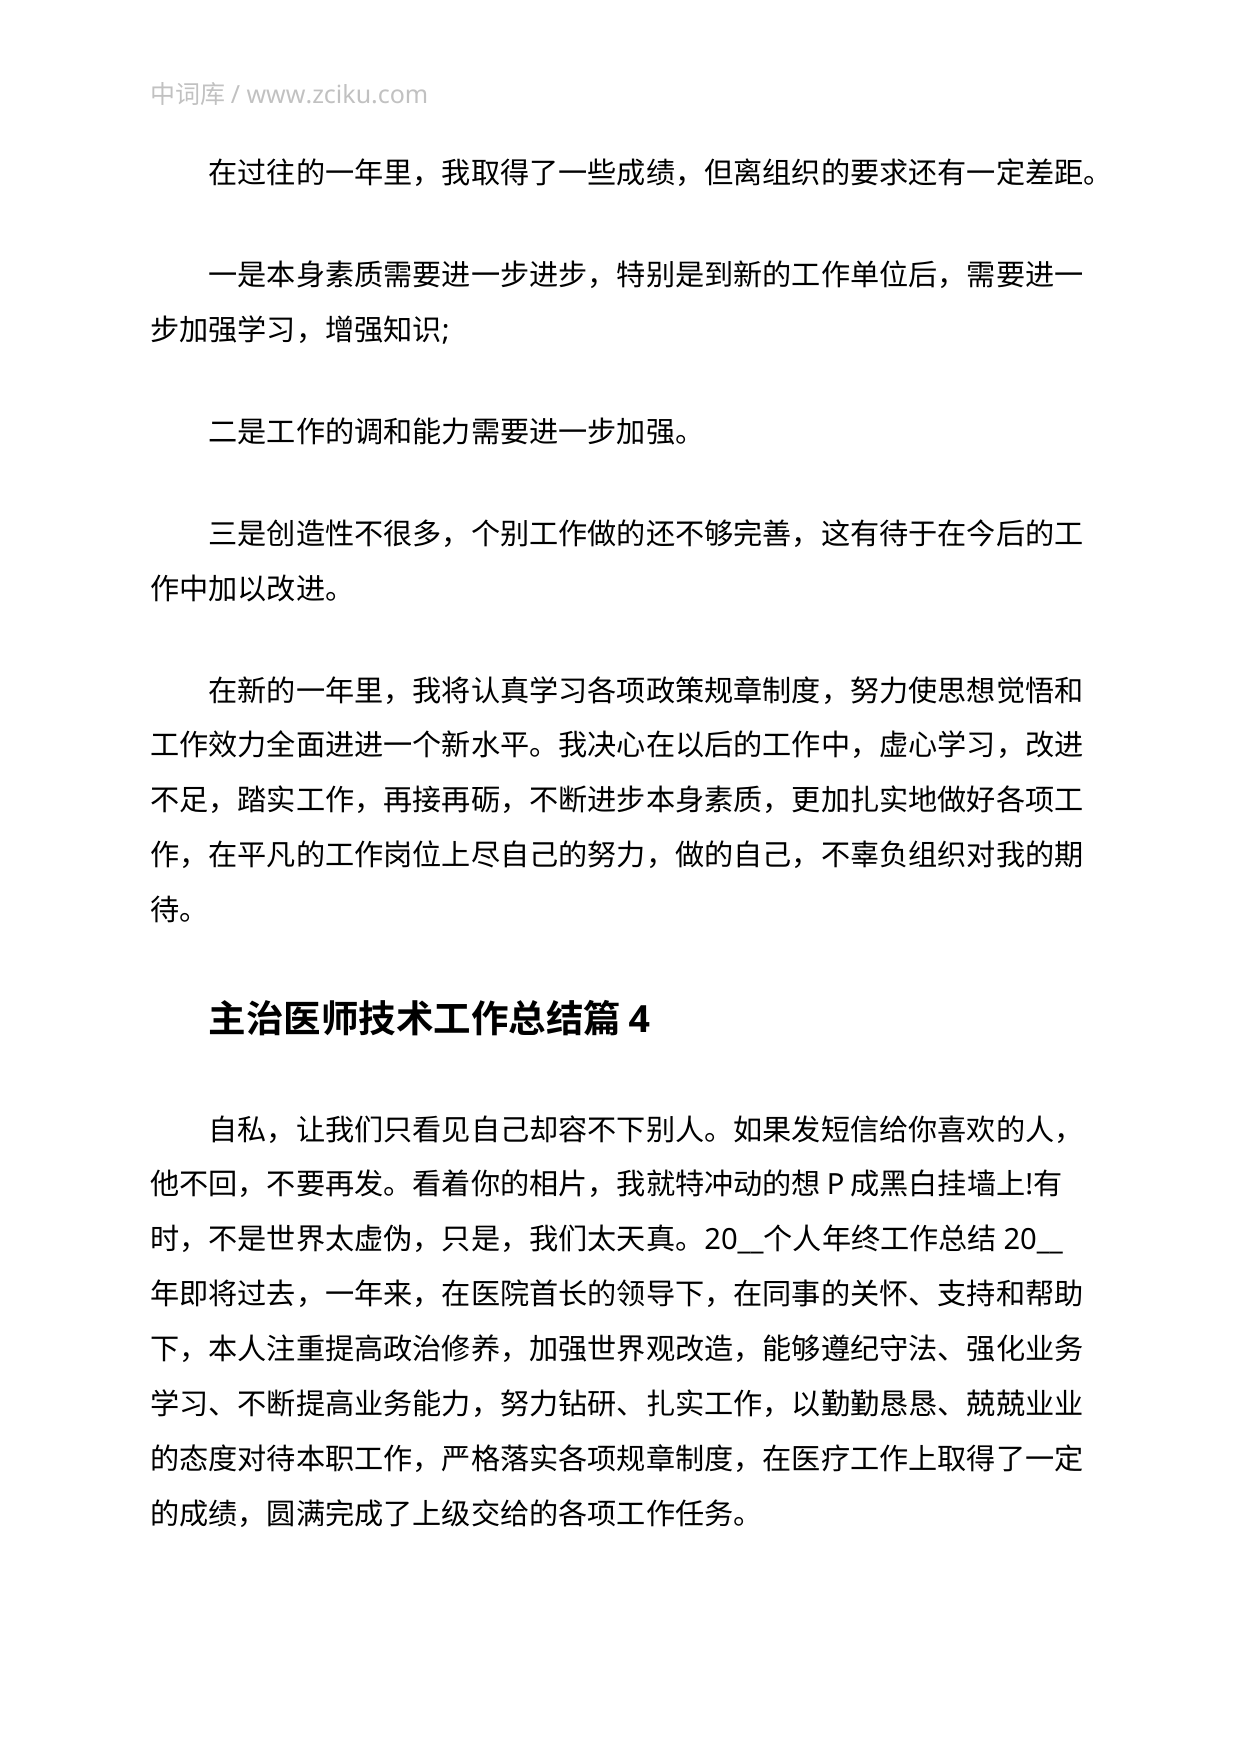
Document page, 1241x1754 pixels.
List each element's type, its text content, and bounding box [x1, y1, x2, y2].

text 自私，让我们只看见自己却容不下别人。如果发短信给你喜欢的人，他不回，不要再发。看着你的相片，我就特冲动的想P成黑白挂墙上!有时，不是世界太虚伪，只是，我们太天真。20__个人年终工作总结 20__年即将过去，一年来，在医院首长的领导下，在同事的关怀、支持和帮助下，本人注重提高政治修养，加强世界观改造，能够遵纪守法、强化业务学习、不断提高业务能力，努力钻研、扎实工作，以勤勤恳恳、兢兢业业的态度对待本职工作，严格落实各项规章制度，在医疗工作上取得了一定的成绩，圆满完成了上级交给的各项工作任务。 [150, 1106, 1090, 1533]
text 在过往的一年里，我取得了一些成绩，但离组织的要求还有一定差距。 [150, 150, 1090, 192]
text 在新的一年里，我将认真学习各项政策规章制度，努力使思想觉悟和工作效力全面进进一个新水平。我决心在以后的工作中，虚心学习，改进不足，踏实工作，再接再砺，不断进步本身素质，更加扎实地做好各项工作，在平凡的工作岗位上尽自己的努力，做的自己，不辜负组织对我的期待。 [150, 667, 1090, 929]
text 一是本身素质需要进一步进步，特别是到新的工作单位后，需要进一步加强学习，增强知识; [150, 252, 1090, 349]
text 二是工作的调和能力需要进一步加强。 [150, 409, 1090, 451]
text 主治医师技术工作总结篇4 [150, 988, 1090, 1043]
text 三是创造性不很多，个别工作做的还不够完善，这有待于在今后的工作中加以改进。 [150, 510, 1090, 608]
